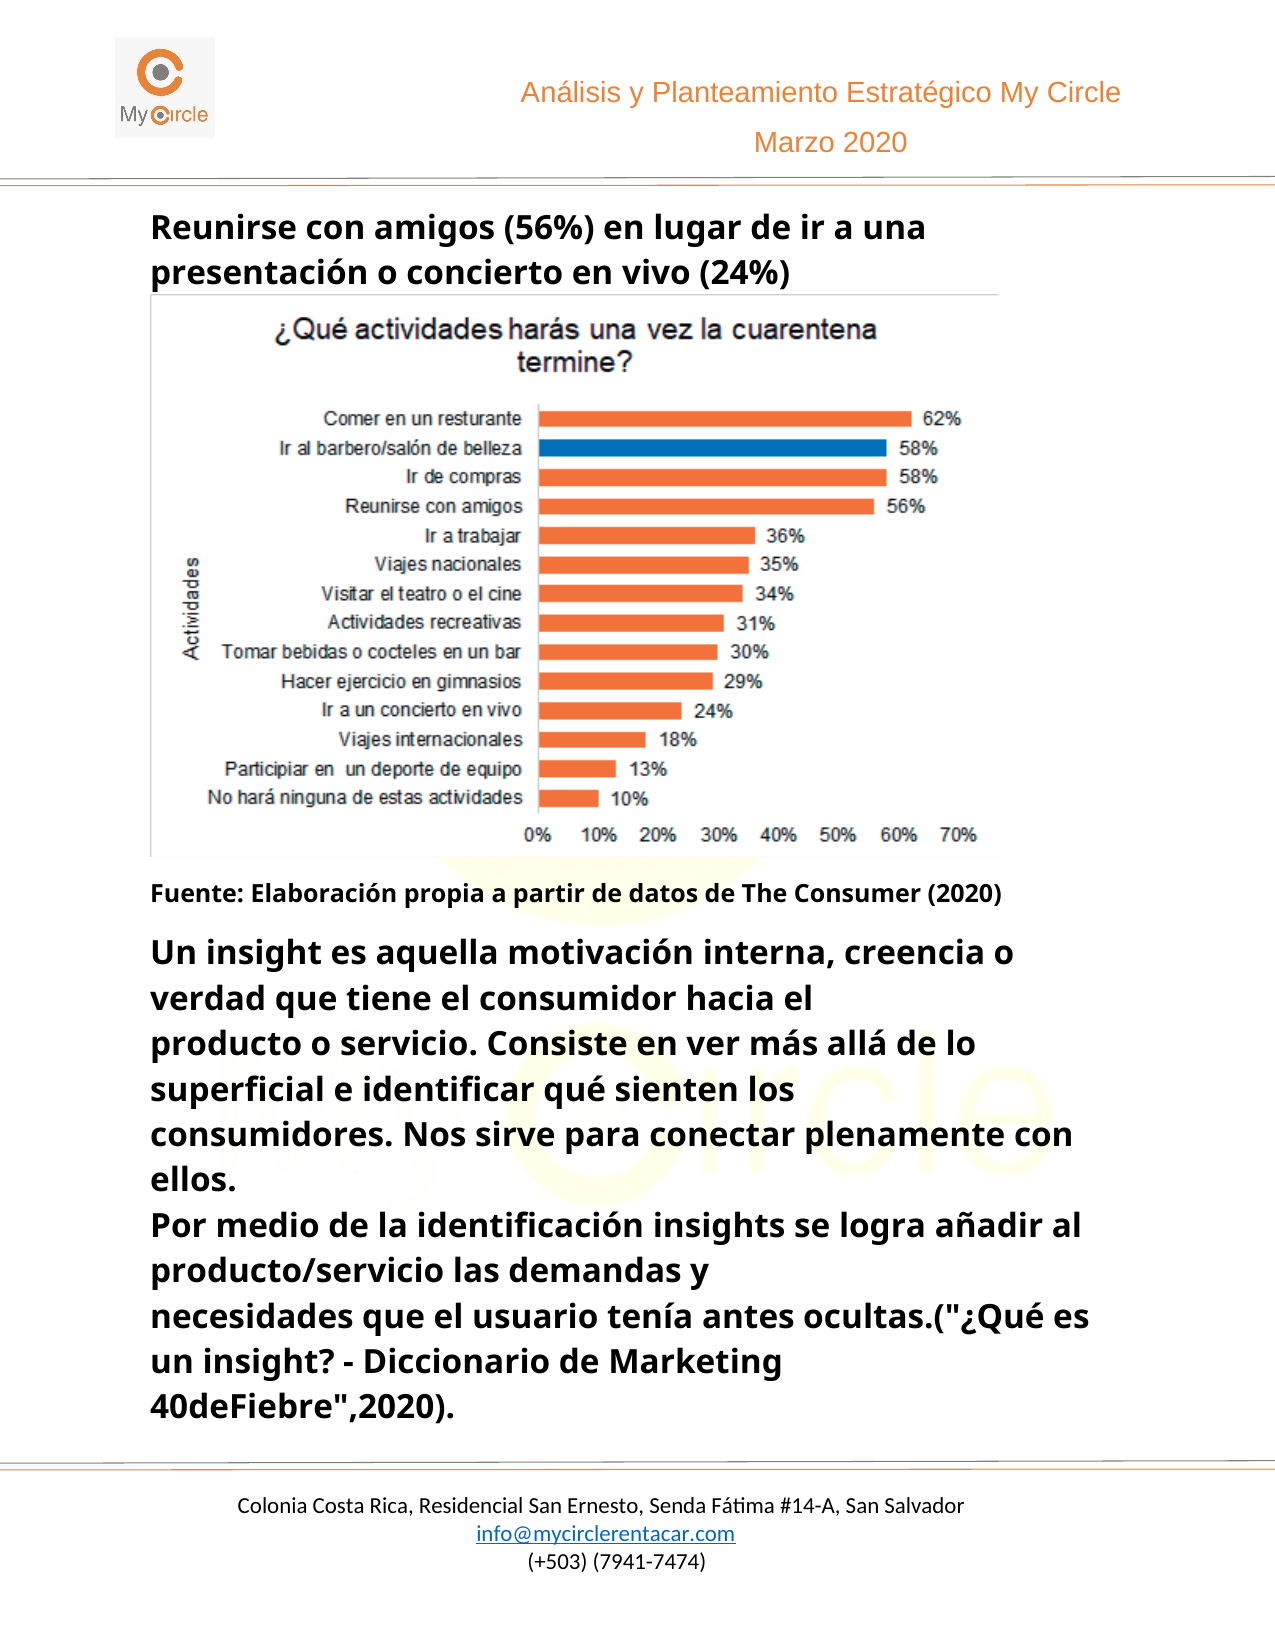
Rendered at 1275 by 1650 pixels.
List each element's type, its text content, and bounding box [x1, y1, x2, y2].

text Por medio de la identificación insights se logra añadir al producto/servicio las demandas y [150, 1202, 1125, 1292]
text 40deFiebre",2020). [150, 1383, 1125, 1429]
text producto o servicio. Consiste en ver más allá de lo superficial e identificar qué sienten los [150, 1020, 1125, 1111]
text Reunirse con amigos (56%) en lugar de ir a una presentación o concierto en vivo (24%) [150, 203, 1125, 294]
picture [115, 37, 215, 138]
text Fuente: Elaboración propia a partir de datos de The Consumer (2020) [150, 876, 1125, 910]
text necesidades que el usuario tenía antes ocultas.("¿Qué es un insight? - Diccionario de Marketing [150, 1292, 1125, 1383]
text consumidores. Nos sirve para conectar plenamente con ellos. [150, 1111, 1125, 1202]
text Un insight es aquella motivación interna, creencia o verdad que tiene el consumidor hacia el [150, 929, 1125, 1020]
